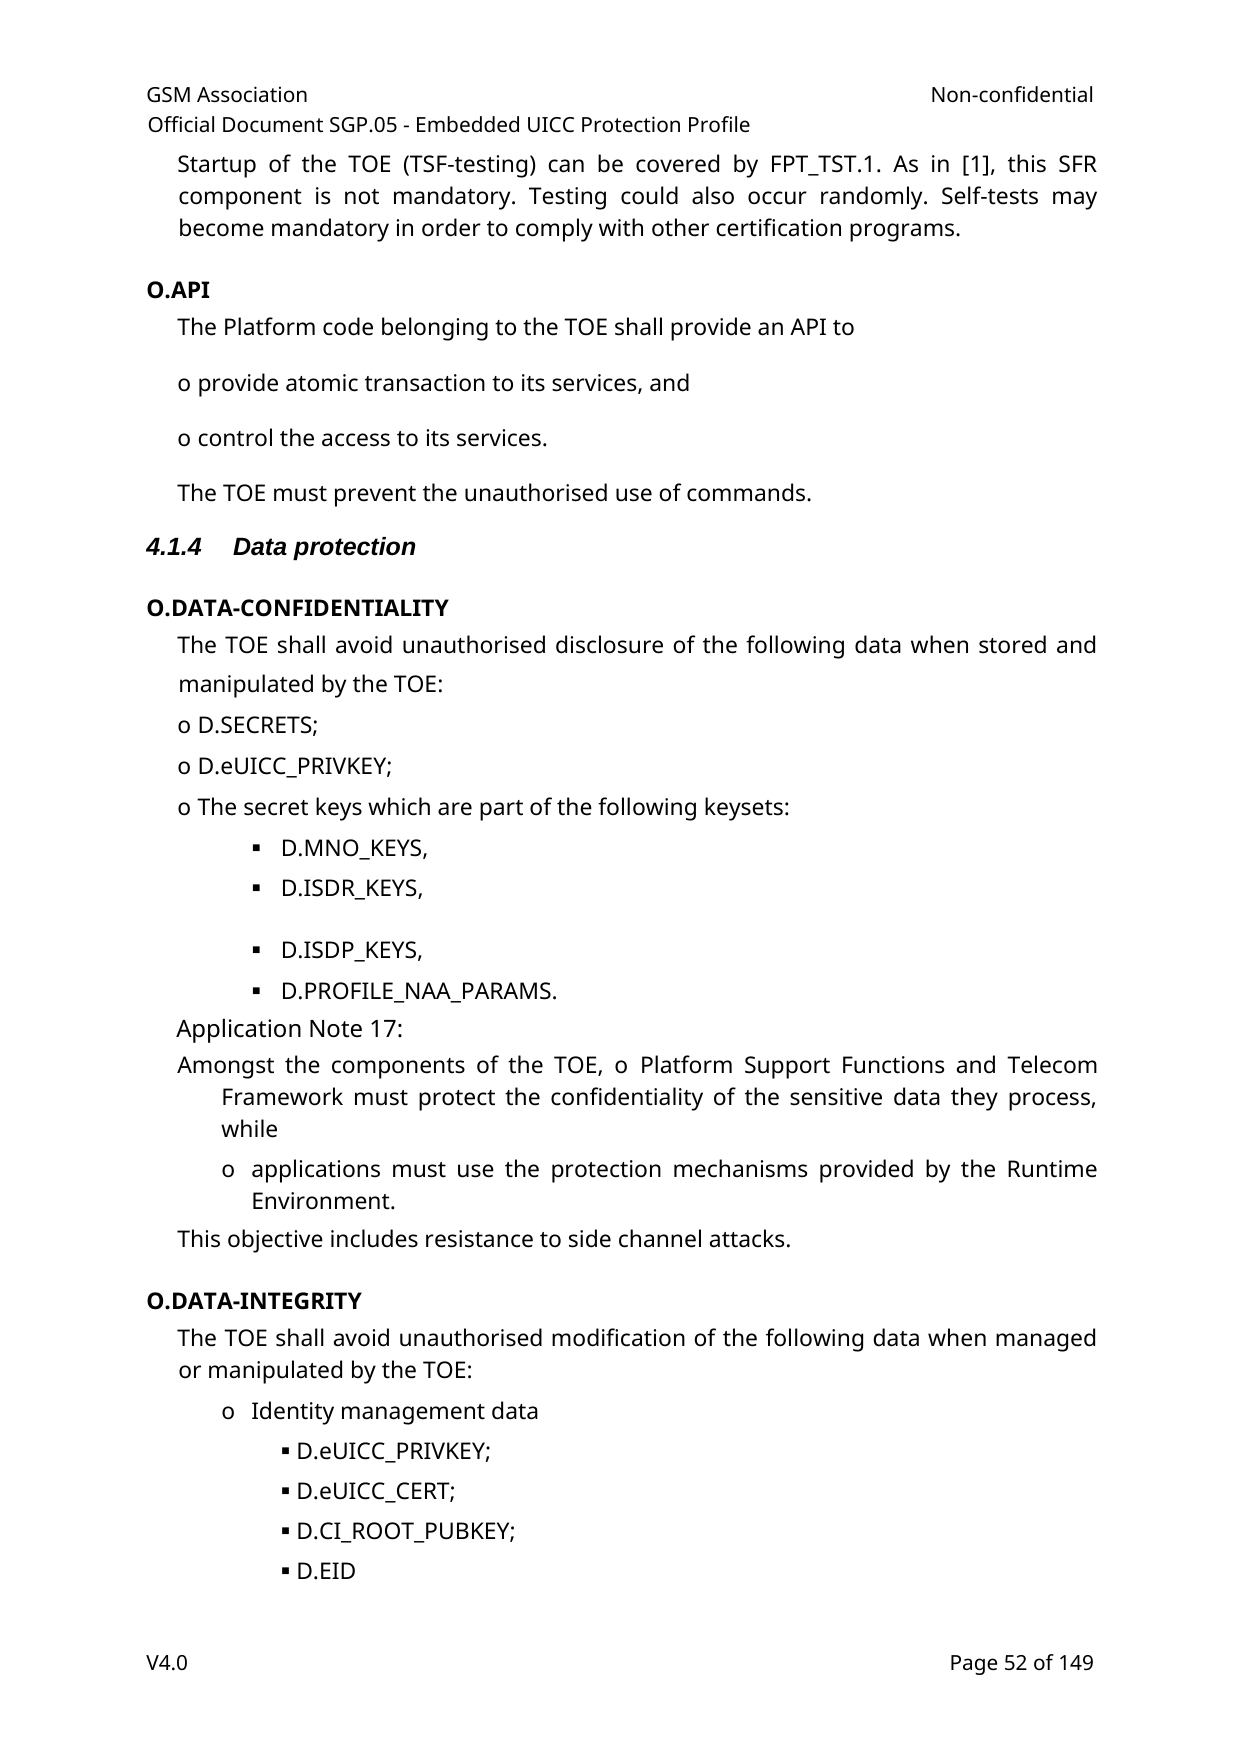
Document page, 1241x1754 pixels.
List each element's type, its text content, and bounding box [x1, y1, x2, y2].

text The TOE shall avoid unauthorised modification of the following data when managed or manipulated by the TOE: [177, 1322, 1099, 1385]
text o D.SECRETS; [177, 709, 1099, 740]
text o D.eUICC_PRIVKEY; [177, 750, 1099, 781]
text Startup of the TOE (TSF-testing) can be covered by FPT_TST.1. As in [1], this SFR component is not mandatory. Testing could also occur randomly. Self-tests may become mandatory in order to comply with other certification programs. [177, 148, 1099, 243]
text o The secret keys which are part of the following keysets: [177, 791, 1099, 822]
list D.ISDR_KEYS, [251, 872, 1099, 903]
list D.MNO_KEYS, [251, 832, 1099, 863]
list D.EID [251, 1555, 1099, 1587]
text O.DATA-CONFIDENTIALITY [146, 592, 1099, 623]
list D.CI_ROOT_PUBKEY; [251, 1515, 1099, 1546]
text Application Note 17: [175, 1012, 1099, 1044]
list applications must use the protection mechanisms provided by the Runtime Environment. [221, 1153, 1099, 1216]
list Identity management data [221, 1394, 1099, 1426]
list D.eUICC_CERT; [251, 1475, 1099, 1506]
text The Platform code belonging to the TOE shall provide an API to [177, 311, 1099, 343]
text This objective includes resistance to side channel attacks. [177, 1223, 1099, 1254]
text O.API [146, 274, 1099, 306]
list D.PROFILE_NAA_PARAMS. [251, 975, 1099, 1006]
list D.eUICC_PRIVKEY; [251, 1435, 1099, 1466]
text The TOE must prevent the unauthorised use of commands. [177, 477, 1099, 508]
list D.ISDP_KEYS, [251, 934, 1099, 966]
text O.DATA-INTEGRITY [146, 1285, 1099, 1316]
text o control the access to its services. [177, 422, 1099, 453]
text The TOE shall avoid unauthorised disclosure of the following data when stored and manipulated by the TOE: [177, 629, 1099, 699]
text o provide atomic transaction to its services, and [177, 366, 1099, 398]
text Amongst the components of the TOE, o Platform Support Functions and Telecom Framework must protect the confidentiality of the sensitive data they process, while [177, 1049, 1099, 1144]
subtitle 4.1.4 Data protection [146, 532, 1099, 561]
